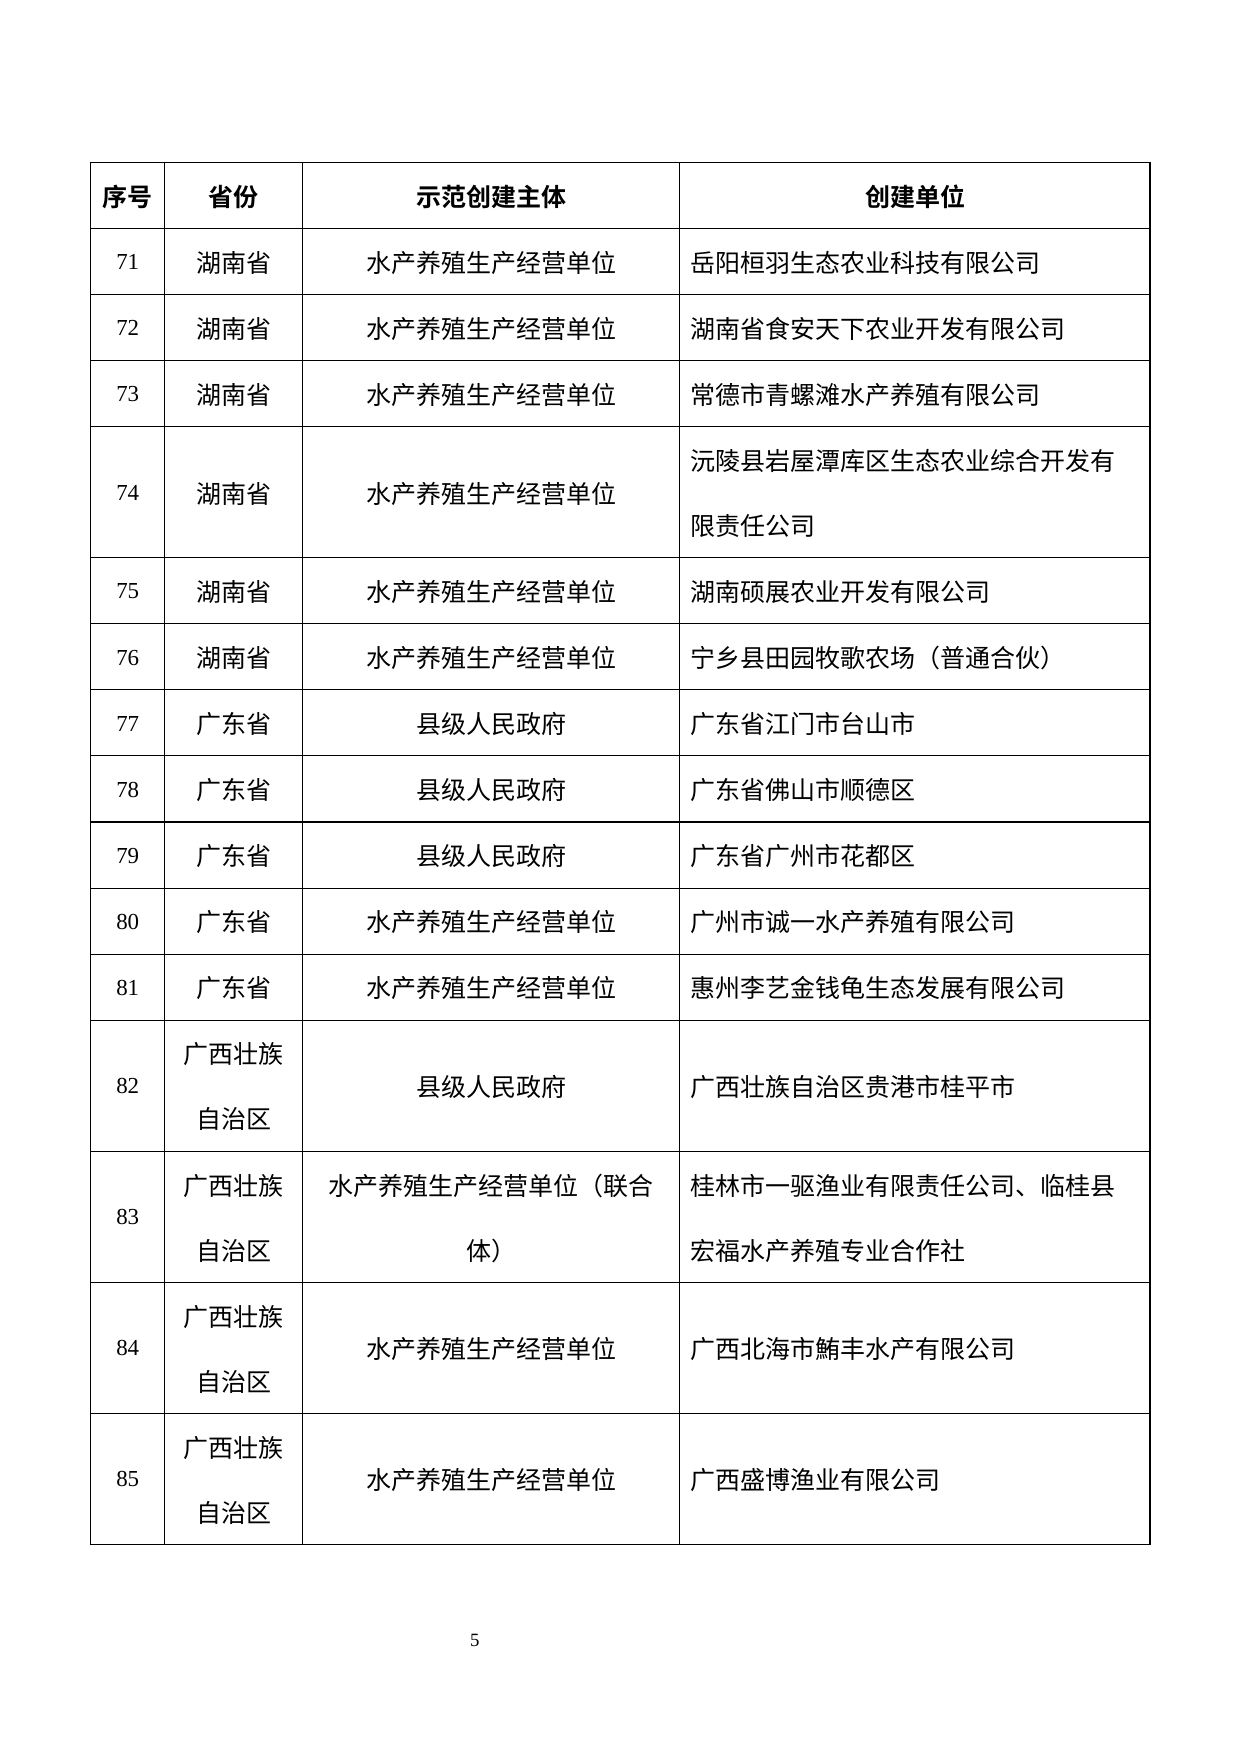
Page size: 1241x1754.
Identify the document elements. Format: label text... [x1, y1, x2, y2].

table_cell 湖南硕展农业开发有限公司 [680, 558, 1149, 623]
table_cell 水产养殖生产经营单位 [303, 229, 679, 294]
table_cell 湖南省 [165, 229, 302, 294]
table_cell 广东省佛山市顺德区 [680, 756, 1149, 821]
table_cell 75 [91, 558, 164, 623]
table_cell 水产养殖生产经营单位 [303, 427, 679, 557]
table_cell 81 [91, 955, 164, 1019]
table_cell 广东省 [165, 690, 302, 755]
table_cell 74 [91, 427, 164, 557]
table_cell 水产养殖生产经营单位（联合体） [303, 1152, 679, 1282]
table_cell 县级人民政府 [303, 756, 679, 821]
table_cell 广东省广州市花都区 [680, 823, 1149, 887]
table_cell 广东省 [165, 823, 302, 887]
table_cell 常德市青螺滩水产养殖有限公司 [680, 361, 1149, 426]
table_cell 水产养殖生产经营单位 [303, 558, 679, 623]
table_cell 岳阳桓羽生态农业科技有限公司 [680, 229, 1149, 294]
table_cell 71 [91, 229, 164, 294]
table_cell 湖南省 [165, 295, 302, 360]
table_header 创建单位 [680, 163, 1149, 228]
table_cell 84 [91, 1283, 164, 1413]
table_cell 水产养殖生产经营单位 [303, 295, 679, 360]
table_cell 水产养殖生产经营单位 [303, 624, 679, 689]
table_cell 广西壮族自治区贵港市桂平市 [680, 1021, 1149, 1151]
table_cell 湖南省 [165, 427, 302, 557]
table_cell 广西壮族 自治区 [165, 1414, 302, 1544]
table_header 示范创建主体 [303, 163, 679, 228]
table_cell 广东省江门市台山市 [680, 690, 1149, 755]
table_header 序号 [91, 163, 164, 228]
table_cell 湖南省 [165, 558, 302, 623]
table_cell 桂林市一驱渔业有限责任公司、临桂县宏福水产养殖专业合作社 [680, 1152, 1149, 1282]
table_cell 水产养殖生产经营单位 [303, 361, 679, 426]
table_cell 广西壮族 自治区 [165, 1152, 302, 1282]
table_cell 广东省 [165, 889, 302, 953]
table_cell 77 [91, 690, 164, 755]
table_cell 县级人民政府 [303, 690, 679, 755]
table_cell 80 [91, 889, 164, 953]
table_cell 湖南省 [165, 361, 302, 426]
table_cell 湖南省 [165, 624, 302, 689]
table_cell 广州市诚一水产养殖有限公司 [680, 889, 1149, 953]
table_cell 水产养殖生产经营单位 [303, 1414, 679, 1544]
table_cell 宁乡县田园牧歌农场（普通合伙） [680, 624, 1149, 689]
table_cell 县级人民政府 [303, 1021, 679, 1151]
table_cell 广东省 [165, 955, 302, 1019]
table_cell 85 [91, 1414, 164, 1544]
table_cell 广西壮族 自治区 [165, 1021, 302, 1151]
table_cell 水产养殖生产经营单位 [303, 955, 679, 1019]
table_cell 广西盛博渔业有限公司 [680, 1414, 1149, 1544]
table_cell 76 [91, 624, 164, 689]
table_cell 73 [91, 361, 164, 426]
table_cell 83 [91, 1152, 164, 1282]
table_cell 72 [91, 295, 164, 360]
table_cell 广西北海市鮪丰水产有限公司 [680, 1283, 1149, 1413]
table_cell 湖南省食安天下农业开发有限公司 [680, 295, 1149, 360]
table_cell 水产养殖生产经营单位 [303, 889, 679, 953]
table_cell 沅陵县岩屋潭库区生态农业综合开发有限责任公司 [680, 427, 1149, 557]
table_cell 78 [91, 756, 164, 821]
table_cell 82 [91, 1021, 164, 1151]
table_cell 惠州李艺金钱龟生态发展有限公司 [680, 955, 1149, 1019]
table_cell 广东省 [165, 756, 302, 821]
table_header 省份 [165, 163, 302, 228]
table_cell 水产养殖生产经营单位 [303, 1283, 679, 1413]
table_cell 广西壮族 自治区 [165, 1283, 302, 1413]
table_cell 县级人民政府 [303, 823, 679, 887]
table_cell 79 [91, 823, 164, 887]
